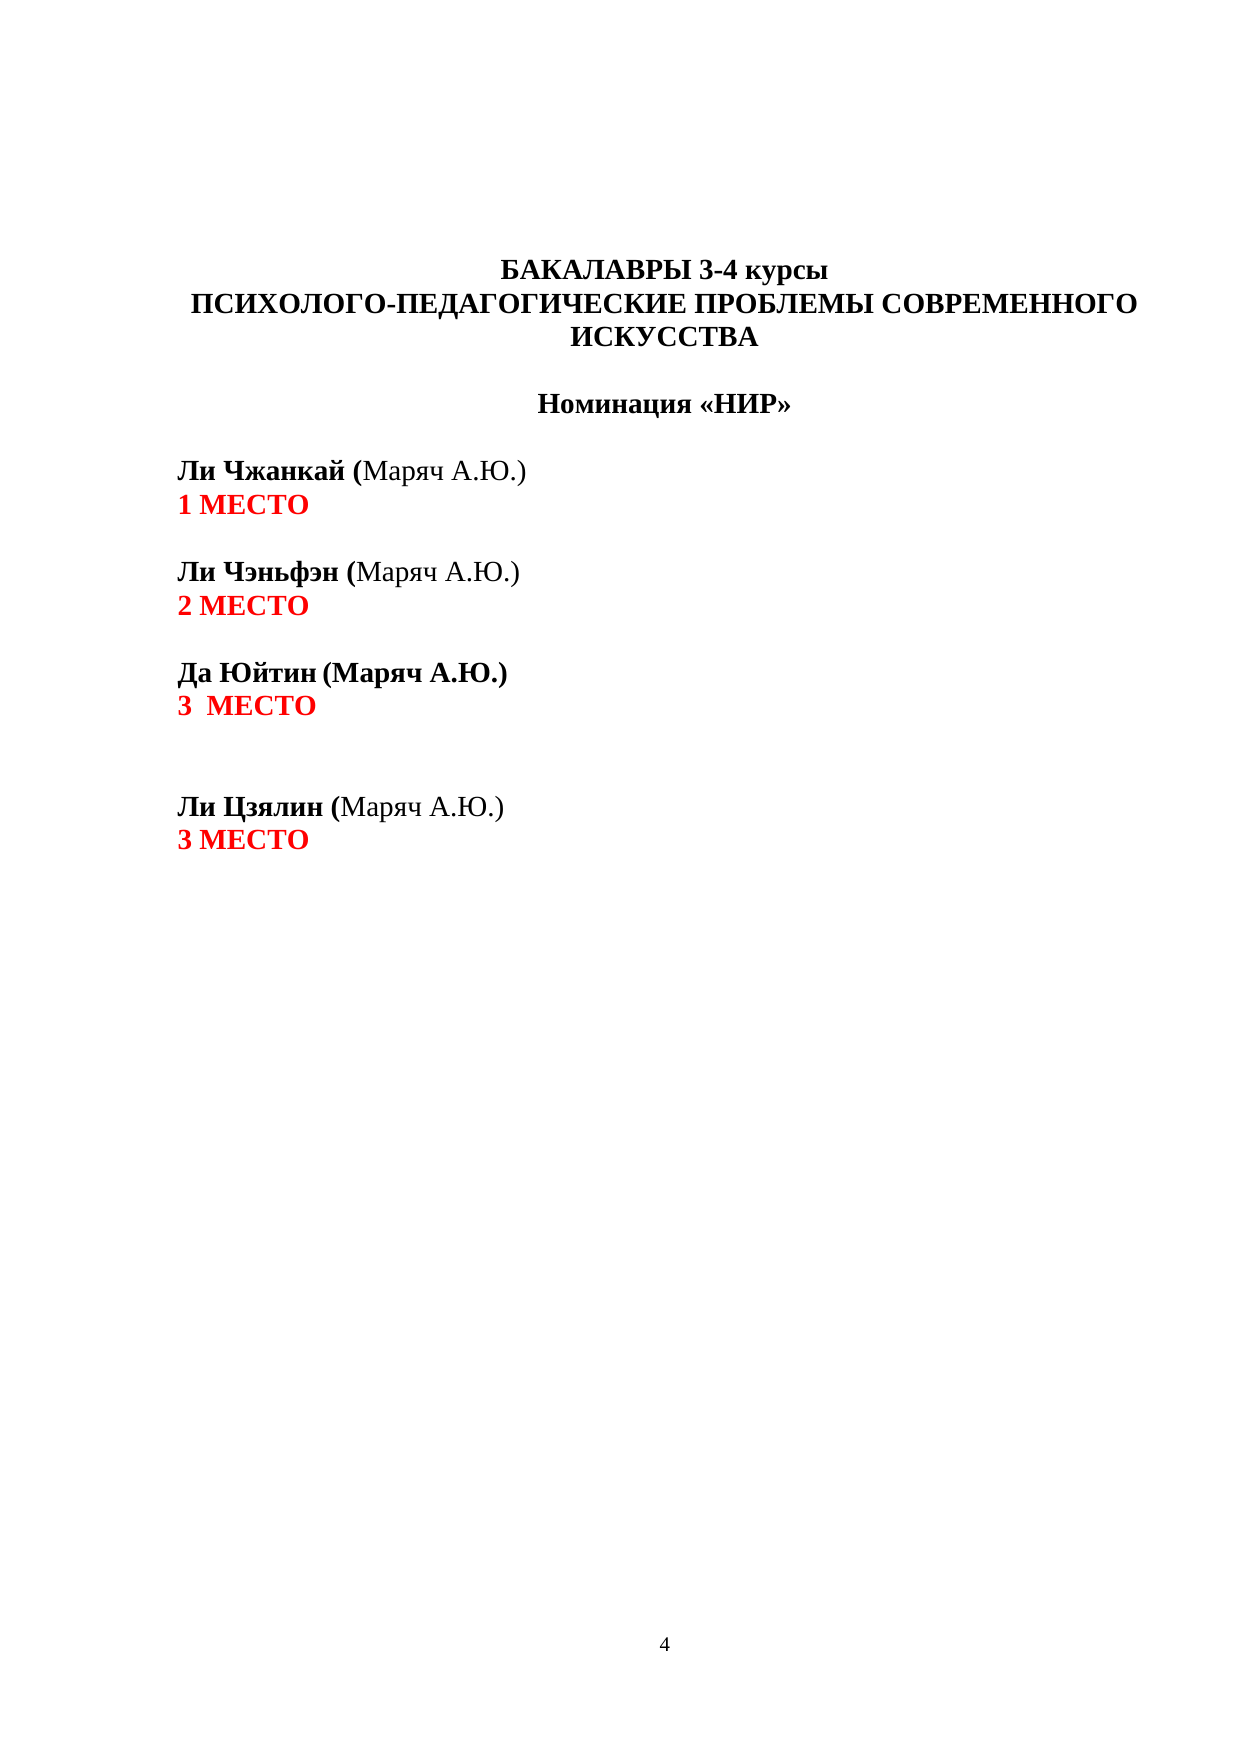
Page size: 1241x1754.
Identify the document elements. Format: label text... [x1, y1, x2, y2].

text ПСИХОЛОГО-ПЕДАГОГИЧЕСКИЕ ПРОБЛЕМЫ СОВРЕМЕННОГО ИСКУССТВА [177, 286, 1152, 353]
text 3 МЕСТО [177, 822, 1152, 856]
text 1 МЕСТО [177, 487, 1152, 521]
text Ли Чэньфэн (Маряч А.Ю.) [177, 554, 1152, 588]
text Да Юйтин (Маряч А.Ю.) [177, 655, 1152, 688]
text 3 МЕСТО [177, 688, 1152, 722]
text Ли Чжанкай (Маряч А.Ю.) [177, 453, 1152, 487]
text 2 МЕСТО [177, 588, 1152, 621]
text Ли Цзялин (Маряч А.Ю.) [177, 789, 1152, 822]
text Номинация «НИР» [177, 386, 1152, 420]
list БАКАЛАВРЫ 3-4 курсы [177, 252, 1152, 286]
